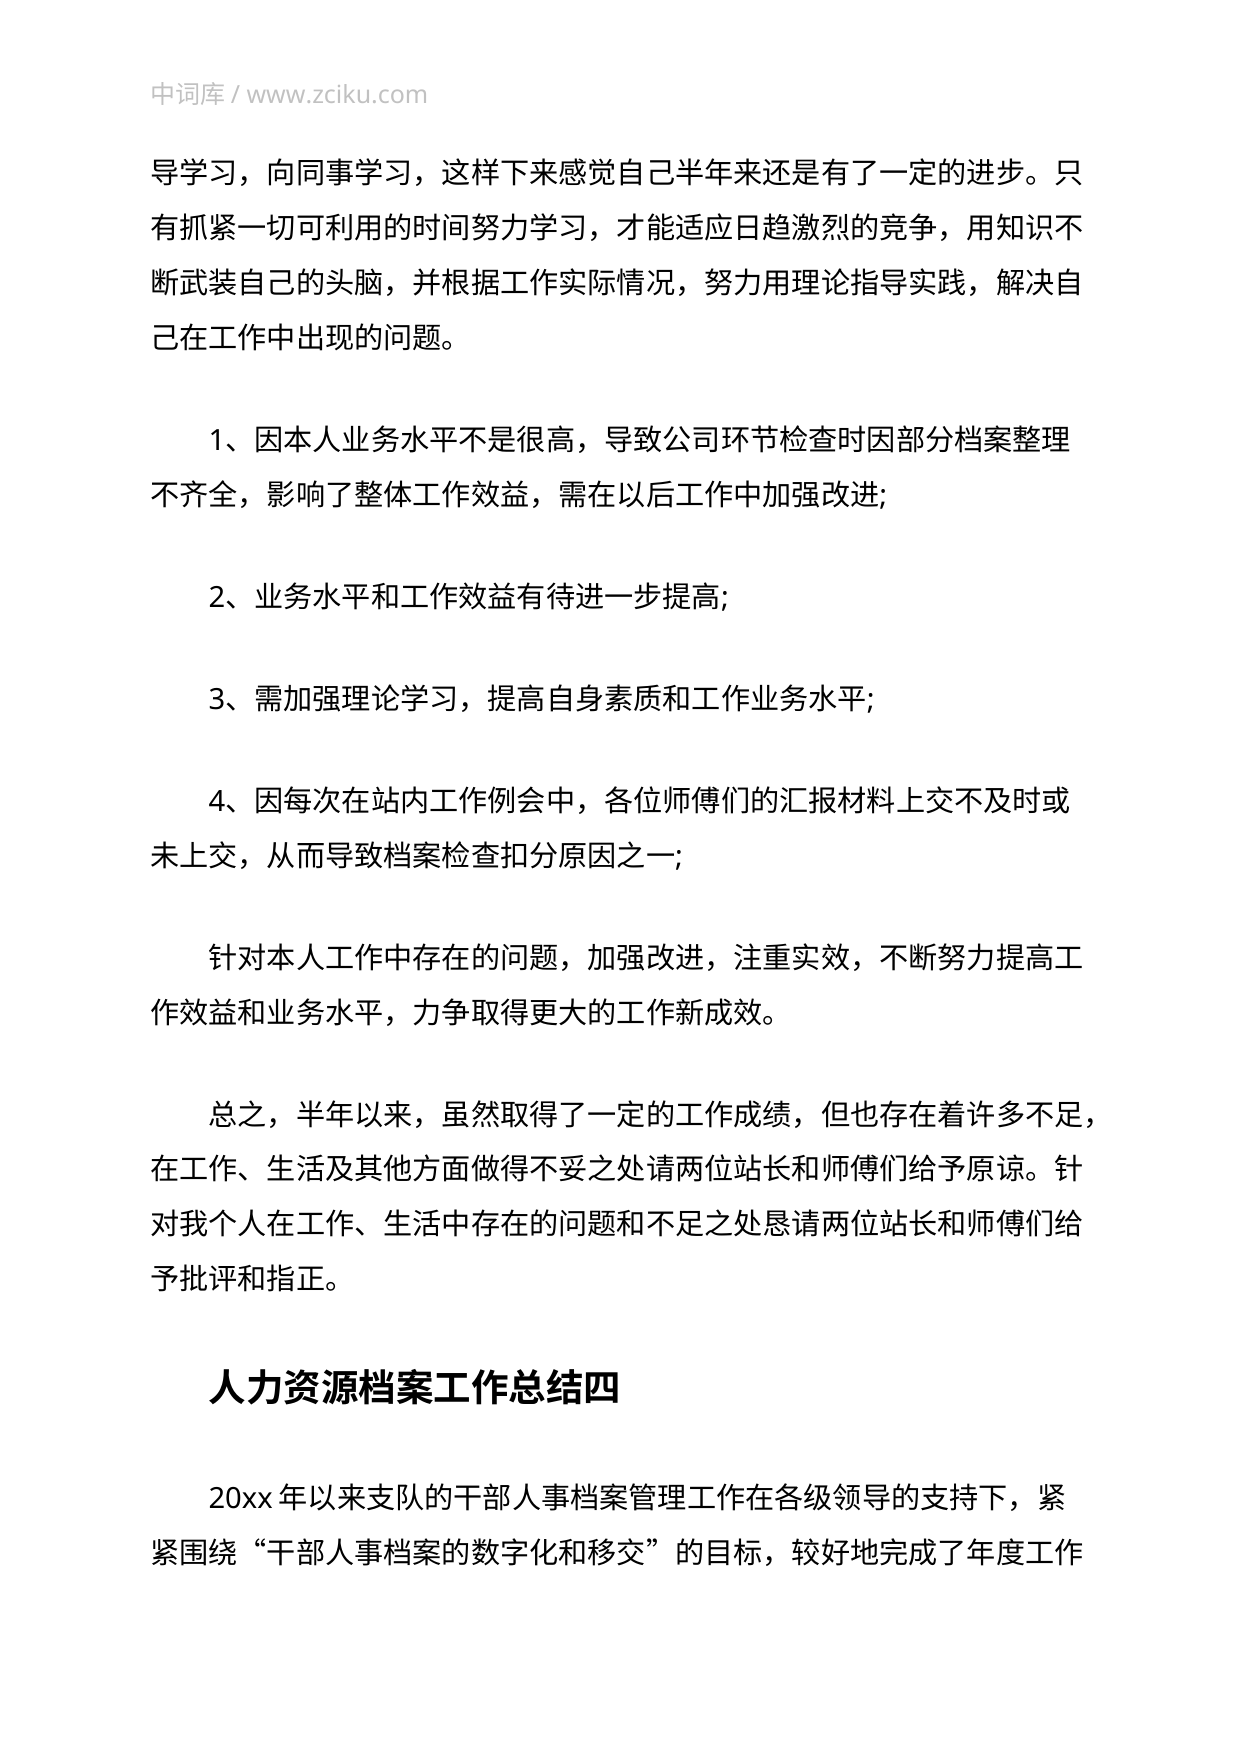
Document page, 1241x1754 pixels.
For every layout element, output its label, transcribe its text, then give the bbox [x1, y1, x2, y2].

text 3、需加强理论学习，提高自身素质和工作业务水平; [150, 675, 1090, 718]
text 1、因本人业务水平不是很高，导致公司环节检查时因部分档案整理不齐全，影响了整体工作效益，需在以后工作中加强改进; [150, 416, 1090, 514]
text 人力资源档案工作总结四 [150, 1357, 1090, 1412]
text 2、业务水平和工作效益有待进一步提高; [150, 573, 1090, 616]
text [150, 1475, 1090, 1572]
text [150, 150, 1090, 357]
text 针对本人工作中存在的问题，加强改进，注重实效，不断努力提高工作效益和业务水平，力争取得更大的工作新成效。 [150, 934, 1090, 1032]
text 4、因每次在站内工作例会中，各位师傅们的汇报材料上交不及时或未上交，从而导致档案检查扣分原因之一; [150, 777, 1090, 875]
text 总之，半年以来，虽然取得了一定的工作成绩，但也存在着许多不足，在工作、生活及其他方面做得不妥之处请两位站长和师傅们给予原谅。针对我个人在工作、生活中存在的问题和不足之处恳请两位站长和师傅们给予批评和指正。 [150, 1091, 1090, 1298]
